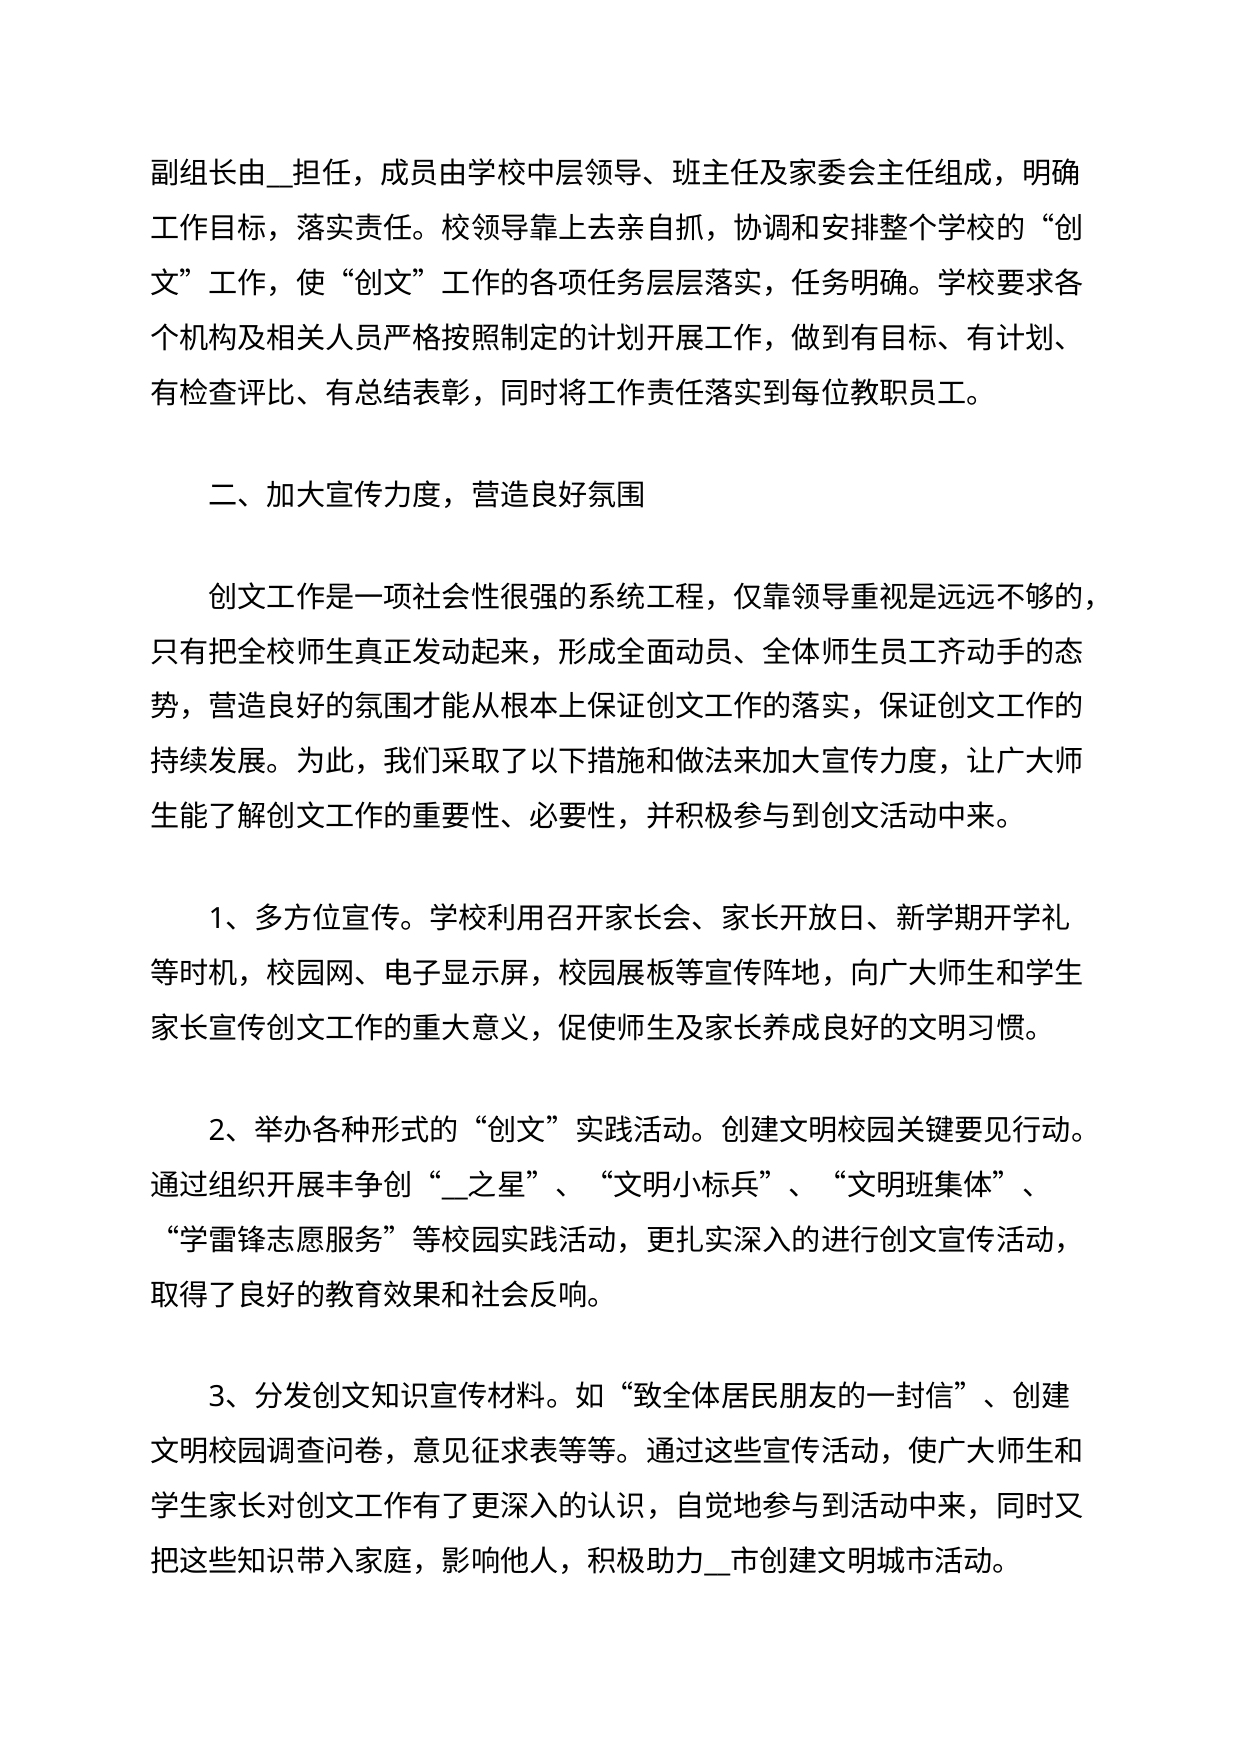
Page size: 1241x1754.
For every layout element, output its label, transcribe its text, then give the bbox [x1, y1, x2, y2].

text 3、分发创文知识宣传材料。如“致全体居民朋友的一封信”、创建文明校园调查问卷，意见征求表等等。通过这些宣传活动，使广大师生和学生家长对创文工作有了更深入的认识，自觉地参与到活动中来，同时又把这些知识带入家庭，影响他人，积极助力__市创建文明城市活动。 [150, 1373, 1090, 1580]
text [150, 150, 1090, 412]
text 二、加大宣传力度，营造良好氛围 [150, 471, 1090, 514]
text 创文工作是一项社会性很强的系统工程，仅靠领导重视是远远不够的，只有把全校师生真正发动起来，形成全面动员、全体师生员工齐动手的态势，营造良好的氛围才能从根本上保证创文工作的落实，保证创文工作的持续发展。为此，我们采取了以下措施和做法来加大宣传力度，让广大师生能了解创文工作的重要性、必要性，并积极参与到创文活动中来。 [150, 573, 1090, 835]
text 1、多方位宣传。学校利用召开家长会、家长开放日、新学期开学礼等时机，校园网、电子显示屏，校园展板等宣传阵地，向广大师生和学生家长宣传创文工作的重大意义，促使师生及家长养成良好的文明习惯。 [150, 894, 1090, 1047]
text 2、举办各种形式的“创文”实践活动。创建文明校园关键要见行动。通过组织开展丰争创“__之星”、“文明小标兵”、“文明班集体”、“学雷锋志愿服务”等校园实践活动，更扎实深入的进行创文宣传活动，取得了良好的教育效果和社会反响。 [150, 1106, 1090, 1313]
